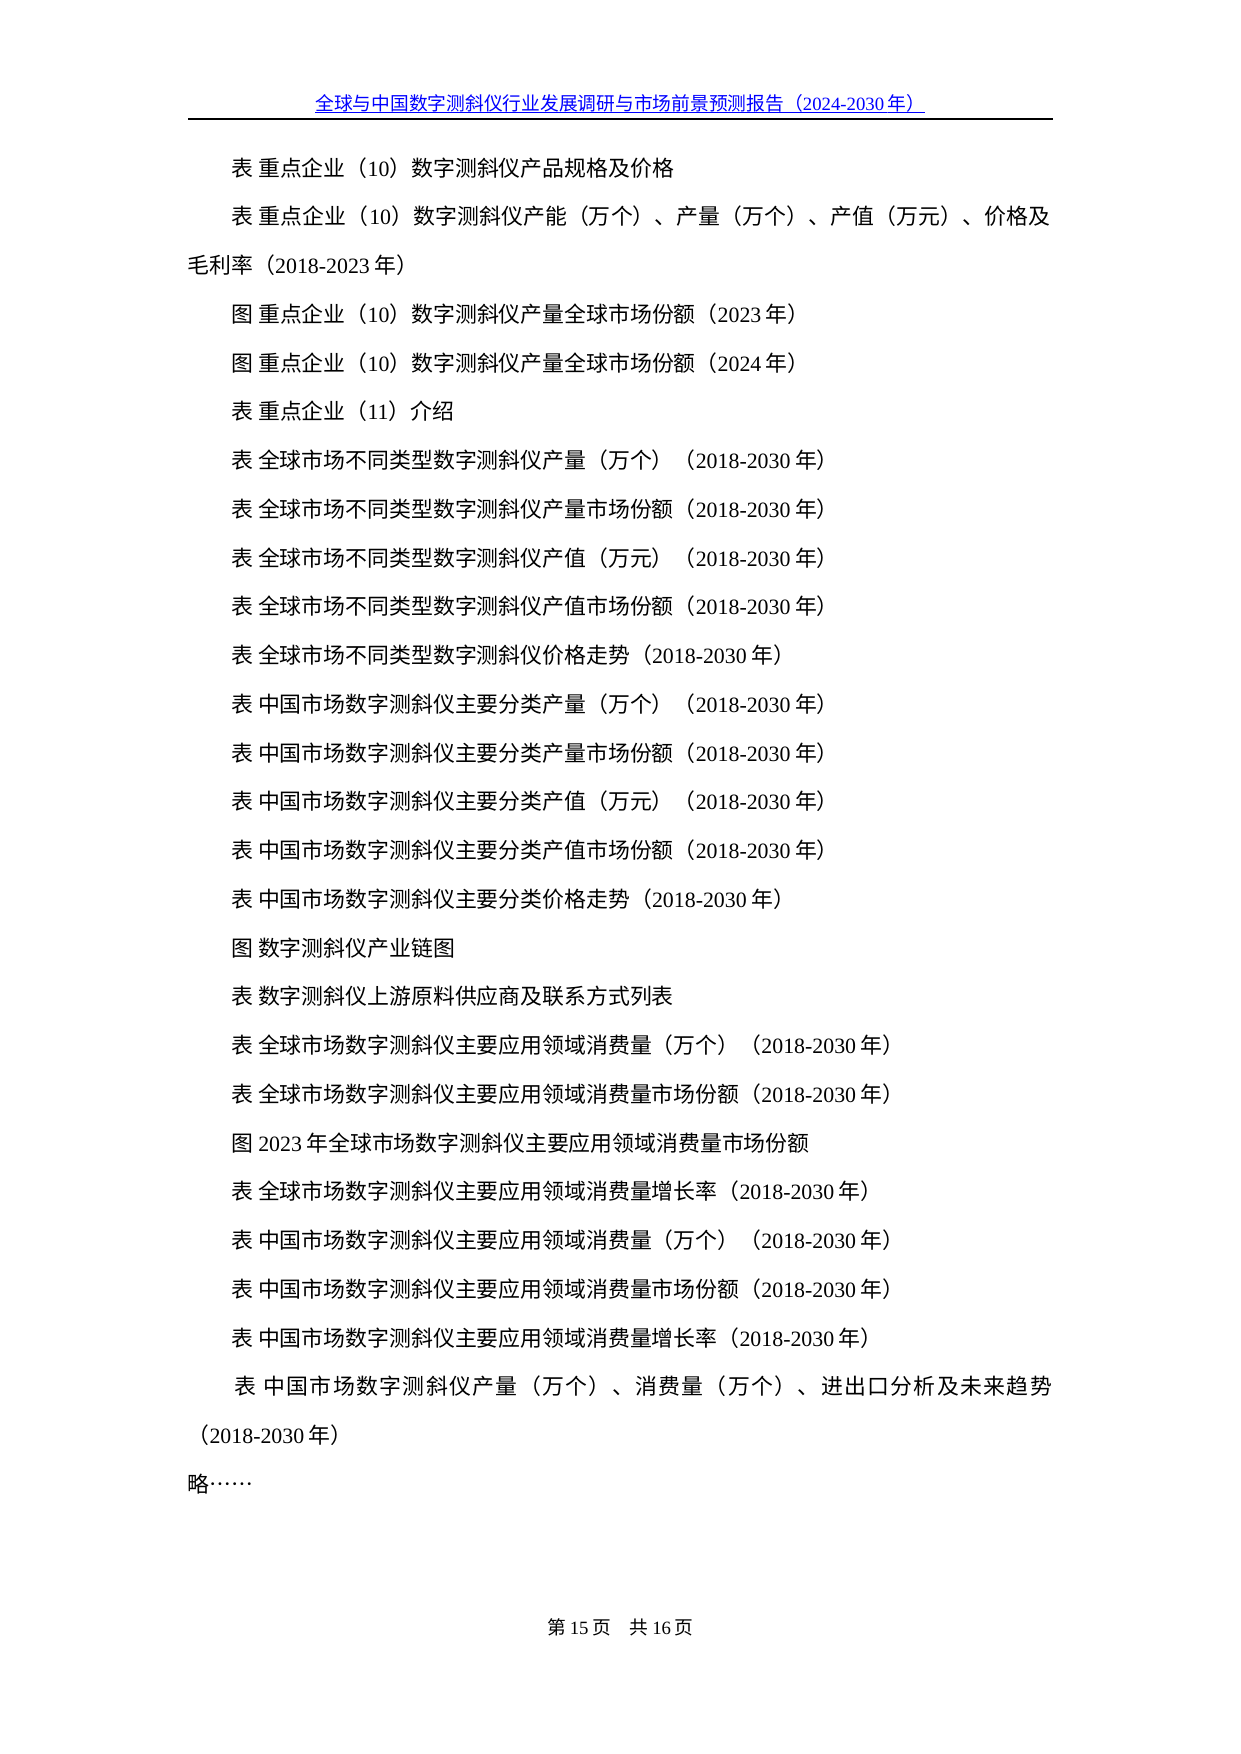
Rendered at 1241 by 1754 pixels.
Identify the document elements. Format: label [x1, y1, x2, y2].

text [187, 150, 1053, 1499]
